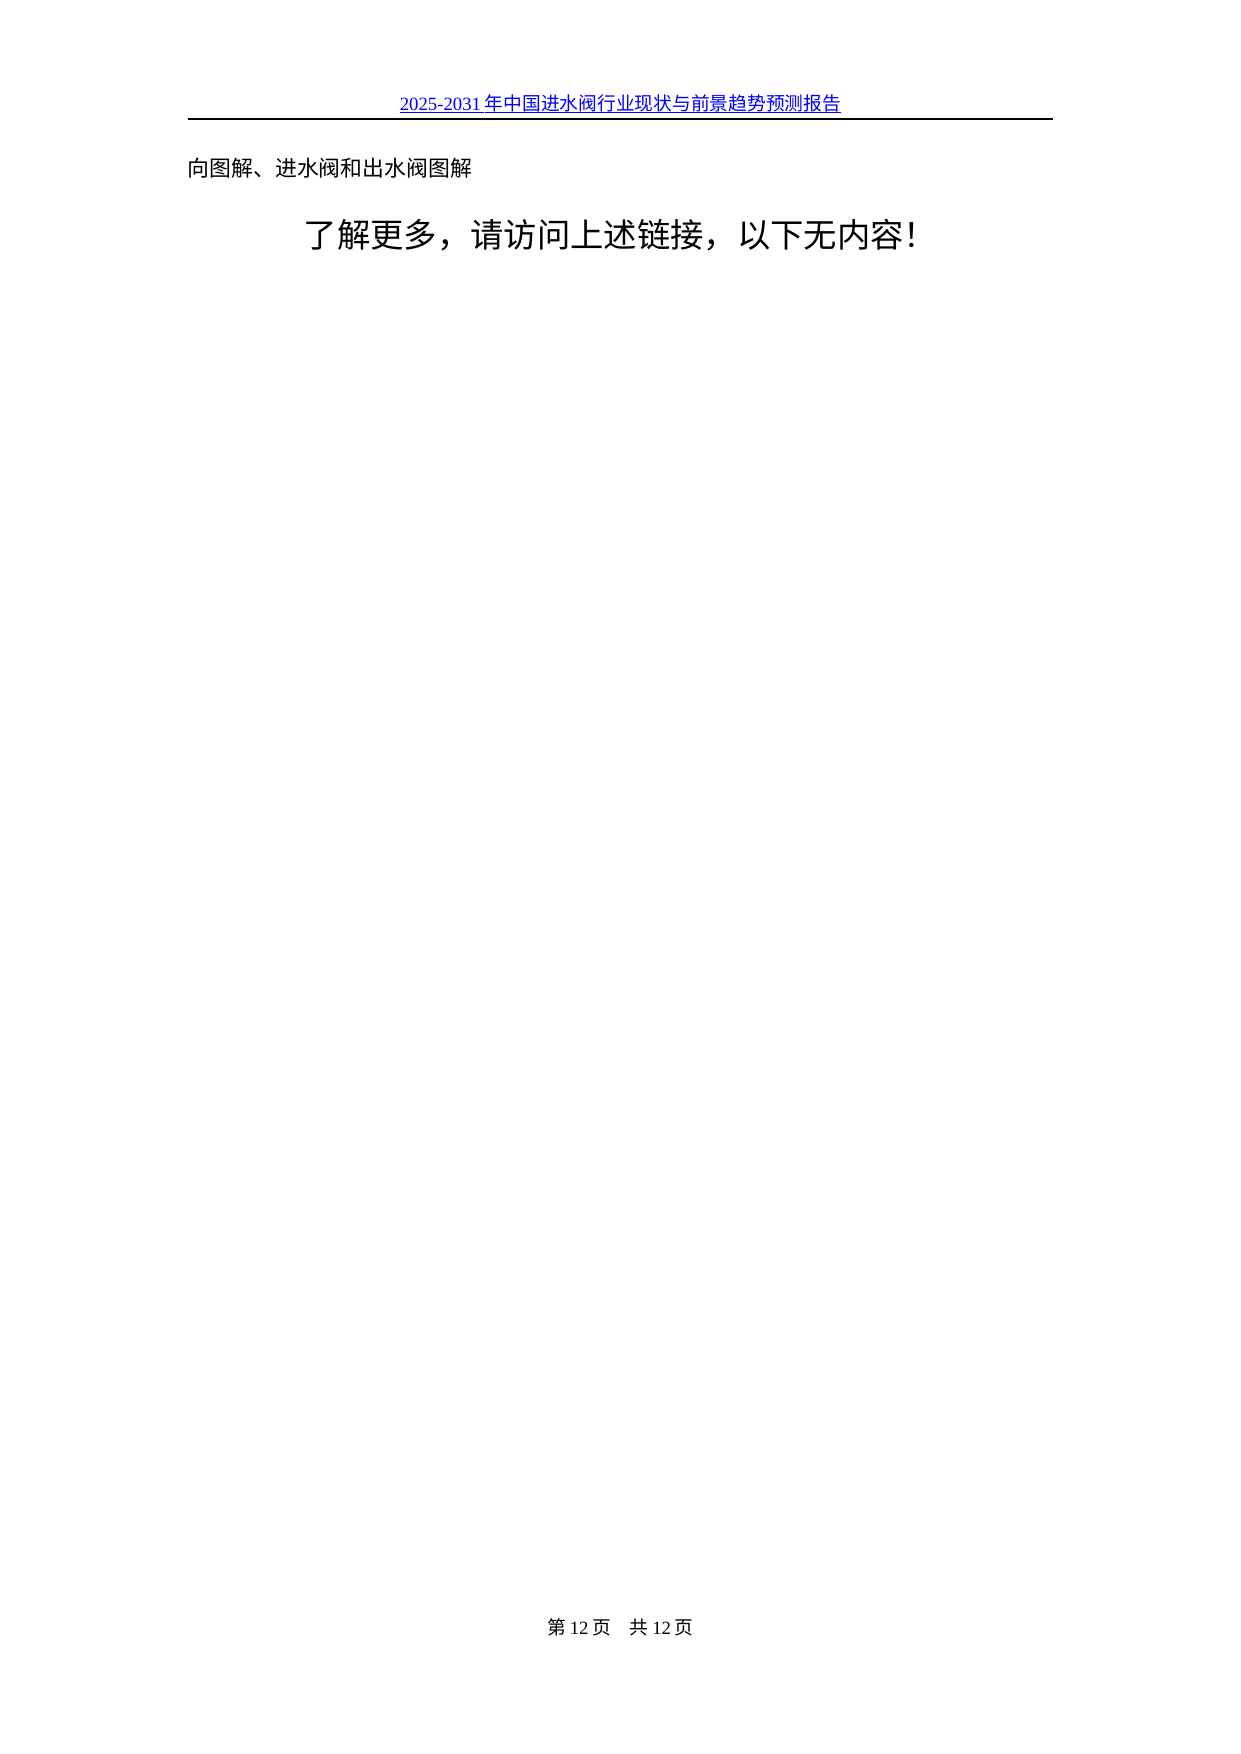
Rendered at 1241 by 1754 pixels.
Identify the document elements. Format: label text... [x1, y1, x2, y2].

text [187, 150, 1053, 183]
title 了解更多，请访问上述链接，以下无内容！ [187, 200, 1053, 265]
